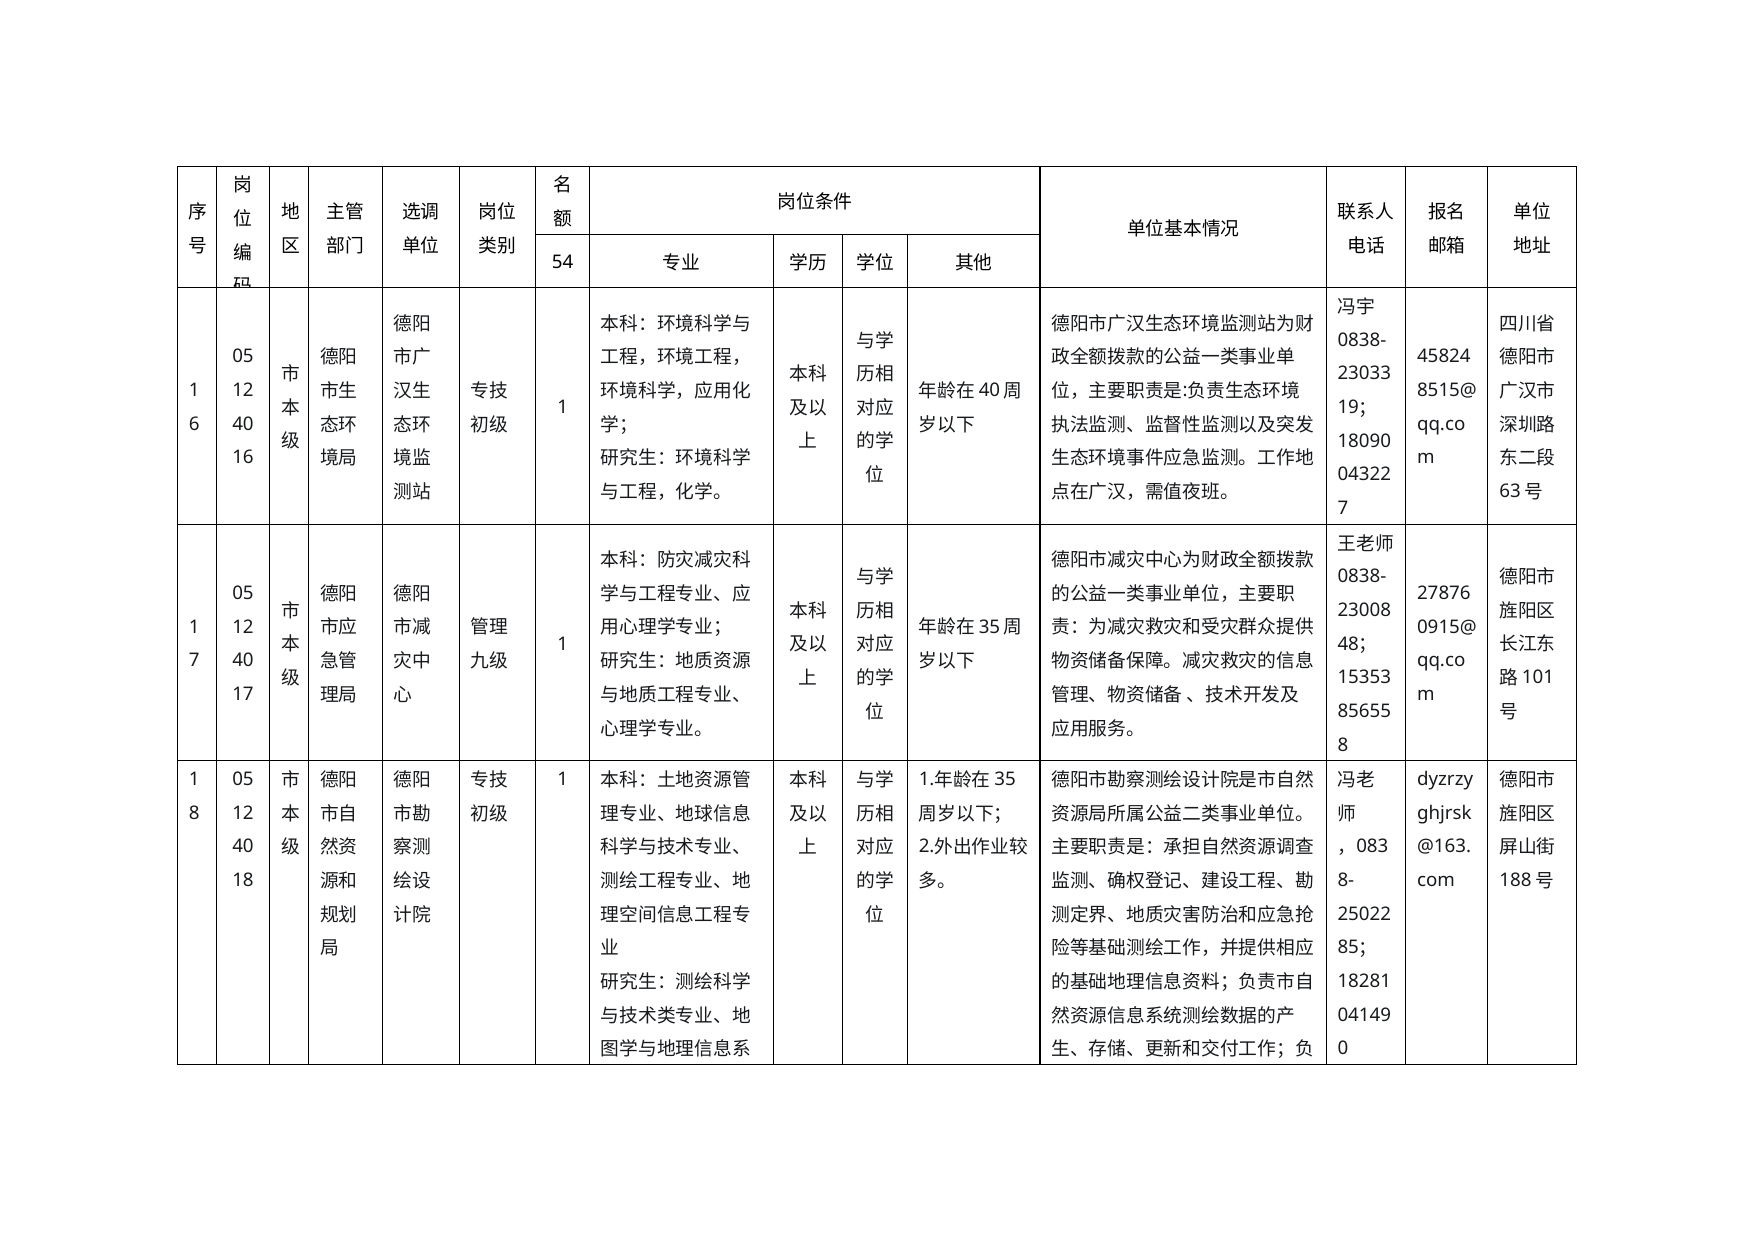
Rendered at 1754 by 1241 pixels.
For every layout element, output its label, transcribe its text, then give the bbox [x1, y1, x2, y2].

table_cell 与学历相对应的学位 [843, 761, 907, 1064]
table_cell 16 [178, 288, 216, 524]
table_cell 德阳市减灾中心 [383, 525, 459, 760]
table_cell 冯老师，0838-2502285；18281041490 [1327, 761, 1405, 1064]
table_cell 王老师 0838- 2300848；15353856558 [1327, 525, 1405, 760]
table_cell 德阳市减灾中心为财政全额拨款的公益一类事业单位，主要职责：为减灾救灾和受灾群众提供物资储备保障。减灾救灾的信息管理、物资储备 、技术开发及应用服务。 [1041, 525, 1326, 760]
table_cell 本科及以上 [774, 288, 842, 524]
table_cell 德阳市生态环境局 [309, 288, 382, 524]
table_cell 德阳市自然资源和规划局 [309, 761, 382, 1064]
table_header 单位 地址 [1488, 167, 1576, 287]
table_cell 本科及以上 [774, 761, 842, 1064]
table_header 岗位条件 [590, 167, 1039, 234]
table_cell 1 [536, 761, 589, 1064]
table_cell 市本级 [270, 761, 308, 1064]
table_cell 与学历相对应的学位 [843, 288, 907, 524]
table_header 单位基本情况 [1041, 167, 1326, 287]
table_cell 专技初级 [460, 761, 535, 1064]
table_cell 本科及以上 [774, 525, 842, 760]
table_header 主管部门 [309, 167, 382, 287]
table_cell 18 [178, 761, 216, 1064]
table_cell 278760915@qq.com [1406, 525, 1487, 760]
table_cell 市本级 [270, 525, 308, 760]
table_header 岗位编码 [217, 167, 269, 287]
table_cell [1041, 761, 1326, 1064]
table_header 名额 [536, 167, 589, 234]
table_cell 冯宇0838-2303319；18090043227 [1327, 288, 1405, 524]
table_cell 1 [536, 525, 589, 760]
table_cell 1 [536, 288, 589, 524]
table_cell 德阳市广汉生态环境监测站 [383, 288, 459, 524]
table_cell 德阳市旌阳区屏山街188号 [1488, 761, 1576, 1064]
table_header 选调单位 [383, 167, 459, 287]
table_cell 1.年龄在35周岁以下； 2.外出作业较多。 [908, 761, 1039, 1064]
table_cell 本科：防灾减灾科学与工程专业、应用心理学专业； 研究生：地质资源与地质工程专业、心理学专业。 [590, 525, 773, 760]
table_cell 05124016 [217, 288, 269, 524]
table_cell 市本级 [270, 288, 308, 524]
table_cell 05124018 [217, 761, 269, 1064]
table_cell 专技初级 [460, 288, 535, 524]
table_cell 德阳市广汉生态环境监测站为财政全额拨款的公益一类事业单位，主要职责是:负责生态环境执法监测、监督性监测以及突发生态环境事件应急监测。工作地点在广汉，需值夜班。 [1041, 288, 1326, 524]
table_cell 年龄在40周岁以下 [908, 288, 1039, 524]
table_header 岗位类别 [460, 167, 535, 287]
table_cell 其他 [908, 235, 1039, 287]
table_header 地区 [270, 167, 308, 287]
table_header 报名 邮箱 [1406, 167, 1487, 287]
table_cell 本科：环境科学与工程，环境工程，环境科学，应用化学； 研究生：环境科学与工程，化学。 [590, 288, 773, 524]
table_cell 四川省德阳市广汉市深圳路东二段63号 [1488, 288, 1576, 524]
table_cell 专业 [590, 235, 773, 287]
table_cell 年龄在35周岁以下 [908, 525, 1039, 760]
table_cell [590, 761, 773, 1064]
table_cell 与学历相对应的学位 [843, 525, 907, 760]
table_cell 17 [178, 525, 216, 760]
table_header 序号 [178, 167, 216, 287]
table_cell 德阳市应急管理局 [309, 525, 382, 760]
table_cell dyzrzyghjrsk@163.com [1406, 761, 1487, 1064]
table_cell 学位 [843, 235, 907, 287]
table_cell 05124017 [217, 525, 269, 760]
table_cell 54 [536, 235, 589, 287]
table_cell 学历 [774, 235, 842, 287]
table_cell 德阳市旌阳区长江东路101号 [1488, 525, 1576, 760]
table_header 联系人电话 [1327, 167, 1405, 287]
table_cell 管理九级 [460, 525, 535, 760]
table_cell 德阳市勘察测绘设计院 [383, 761, 459, 1064]
table_cell 458248515@qq.com [1406, 288, 1487, 524]
